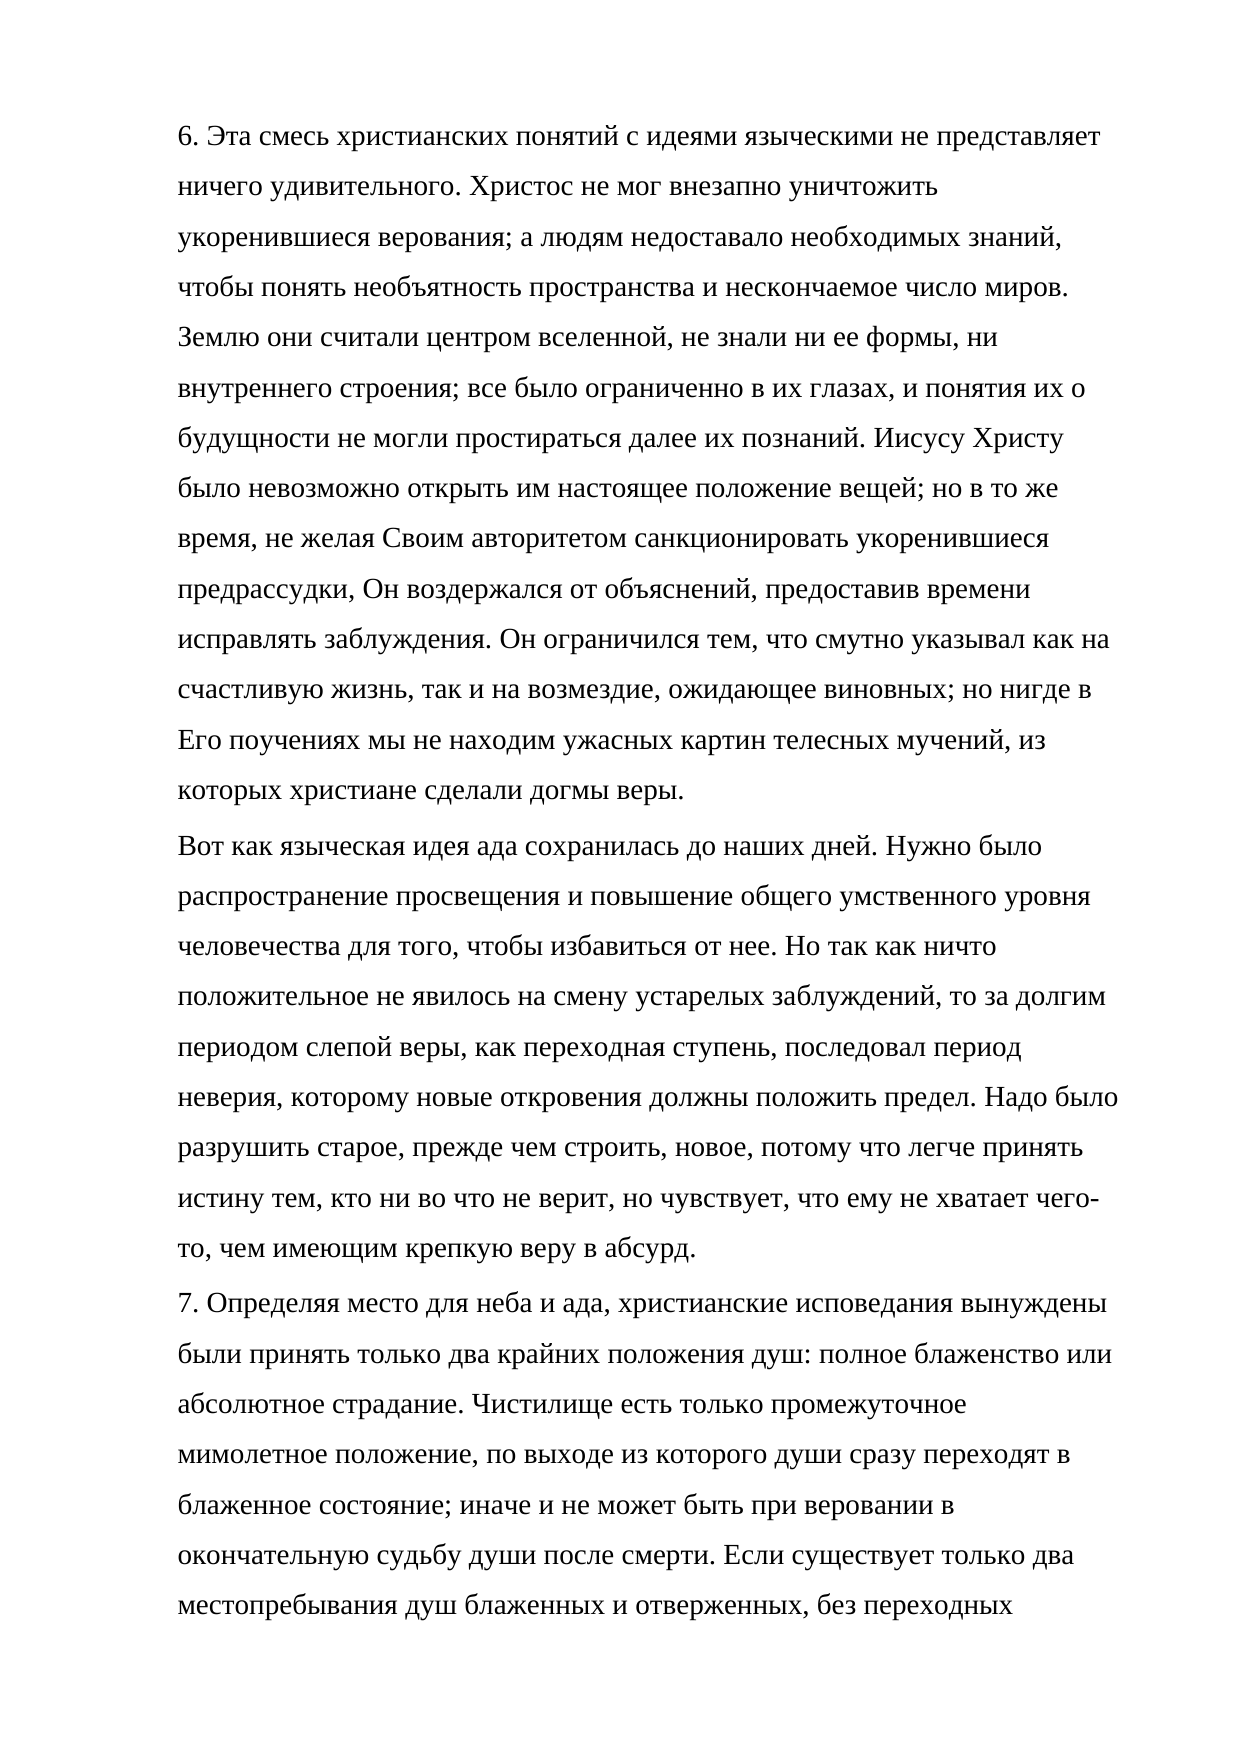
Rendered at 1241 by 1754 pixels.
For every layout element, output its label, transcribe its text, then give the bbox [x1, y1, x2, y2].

text 6. Эта смесь христианских понятий с идеями языческими не представляет ничего удивительного. Христос не мог внезапно уничтожить укоренившиеся верования; а людям недоставало необходимых знаний, чтобы понять необъятность пространства и нескончаемое число миров. Землю они считали центром вселенной, не знали ни ее формы, ни внутреннего строения; все было ограниченно в их глазах, и понятия их о будущности не могли простираться далее их познаний. Иисусу Христу было невозможно открыть им настоящее положение вещей; но в то же время, не желая Своим авторитетом санкционировать укоренившиеся предрассудки, Он воздержался от объяснений, предоставив времени исправлять заблуждения. Он ограничился тем, что смутно указывал как на счастливую жизнь, так и на возмездие, ожидающее виновных; но нигде в Его поучениях мы не находим ужасных картин телесных мучений, из которых христиане сделали догмы веры. [177, 118, 1122, 806]
text Вот как языческая идея ада сохранилась до наших дней. Нужно было распространение просвещения и повышение общего умственного уровня человечества для того, чтобы избавиться от нее. Но так как ничто положительное не явилось на смену устарелых заблуждений, то за долгим периодом слепой веры, как переходная ступень, последовал период неверия, которому новые откровения должны положить предел. Надо было разрушить старое, прежде чем строить, новое, потому что легче принять истину тем, кто ни во что не верит, но чувствует, что ему не хватает чего-то, чем имеющим крепкую веру в абсурд. [177, 828, 1122, 1264]
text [177, 1286, 1122, 1621]
